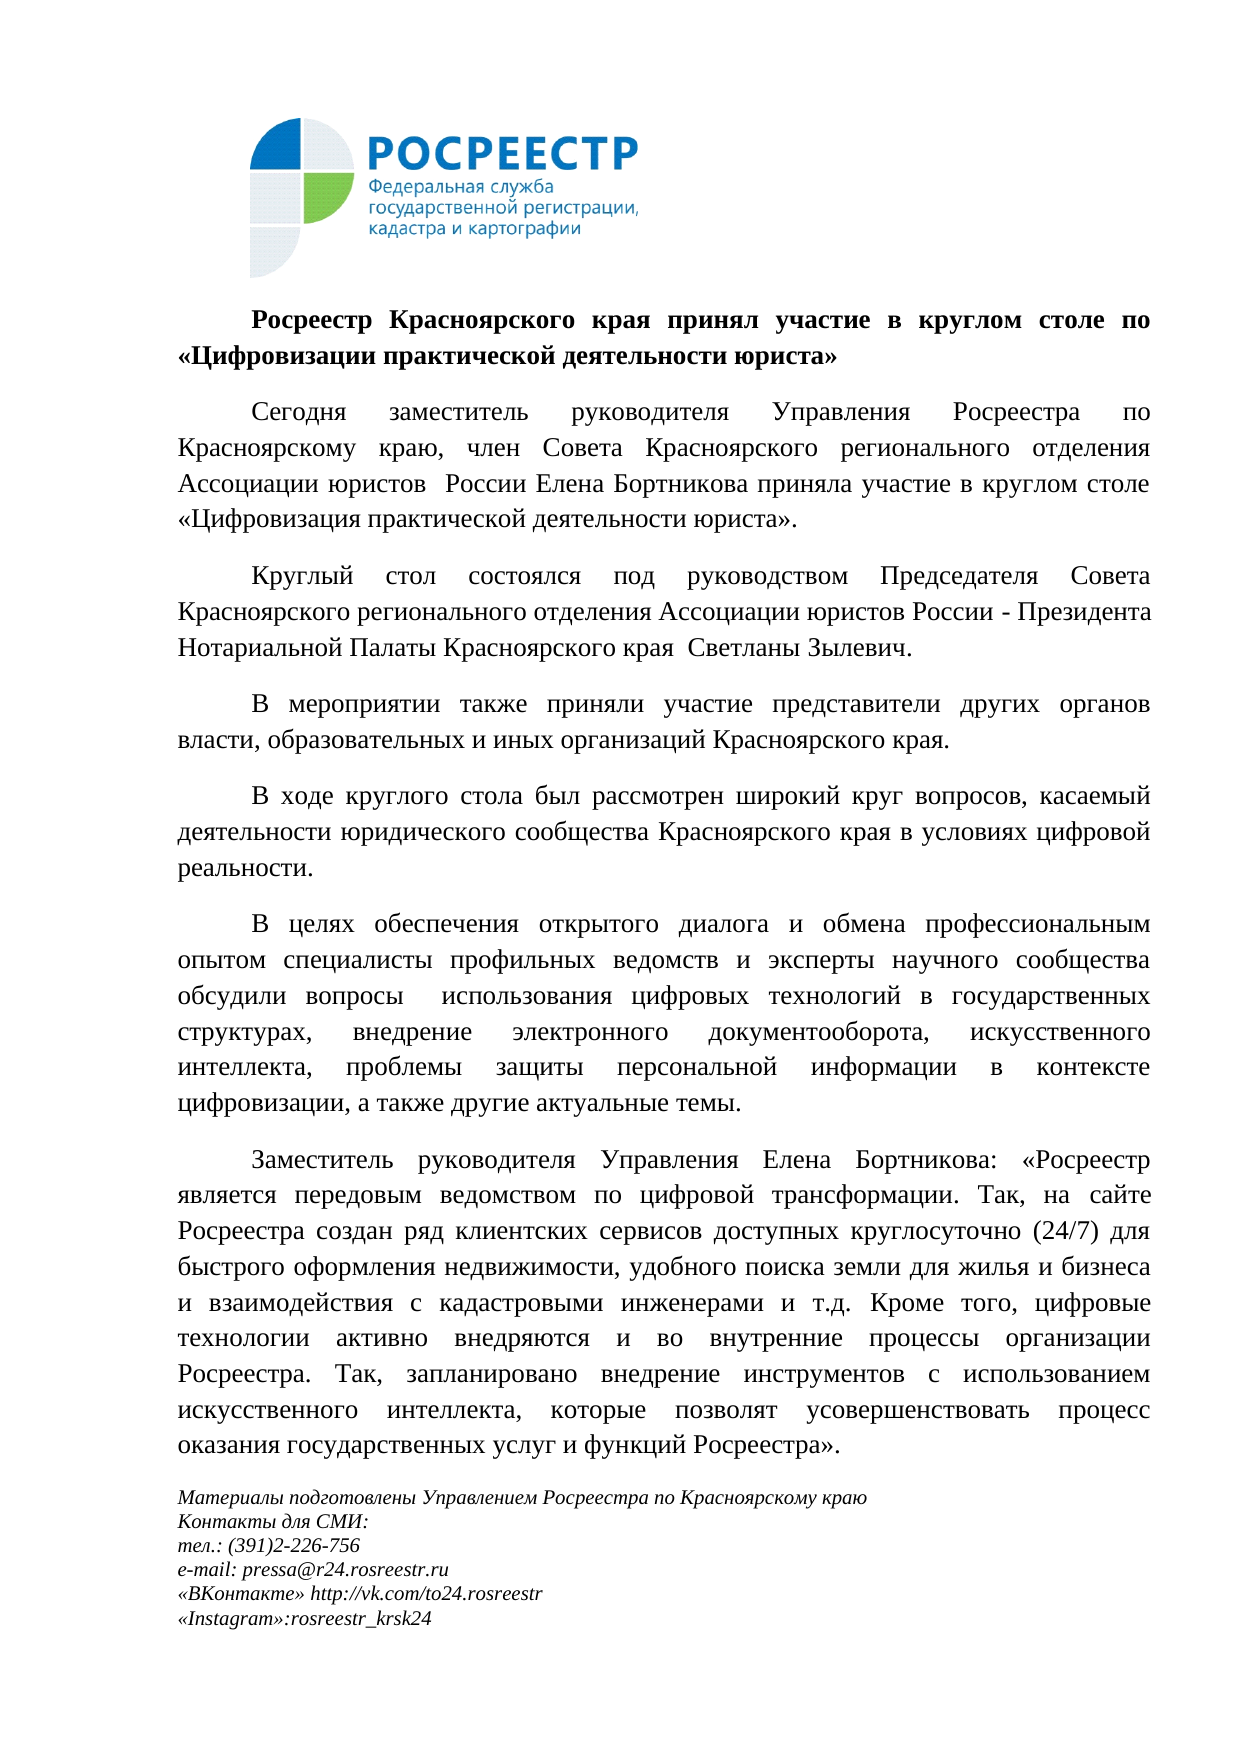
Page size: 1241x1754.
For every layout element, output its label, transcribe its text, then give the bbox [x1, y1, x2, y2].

text е-mail: pressa@r24.rosreestr.ru [177, 1557, 1152, 1581]
text Росреестр Красноярского края принял участие в круглом столе по «Цифровизации практической деятельности юриста» [177, 303, 1152, 370]
text В целях обеспечения открытого диалога и обмена профессиональным опытом специалисты профильных ведомств и эксперты научного сообщества обсудили вопросы использования цифровых технологий в государственных структурах, внедрение электронного документооборота, искусственного интеллекта, проблемы защиты персональной информации в контексте цифровизации, а также другие актуальные темы. [177, 907, 1152, 1117]
text Заместитель руководителя Управления Елена Бортникова: «Росреестр является передовым ведомством по цифровой трансформации. Так, на сайте Росреестра создан ряд клиентских сервисов доступных круглосуточно (24/7) для быстрого оформления недвижимости, удобного поиска земли для жилья и бизнеса и взаимодействия с кадастровыми инженерами и т.д. Кроме того, цифровые технологии активно внедряются и во внутренние процессы организации Росреестра. Так, запланировано внедрение инструментов с использованием искусственного интеллекта, которые позволят усовершенствовать процесс оказания государственных услуг и функций Росреестра». [177, 1281, 1152, 1460]
text Контакты для СМИ: [177, 1509, 1152, 1533]
text «Instagram»:rosreestr_krsk24 [177, 1605, 1152, 1629]
text В ходе круглого стола был рассмотрен широкий круг вопросов, касаемый деятельности юридического сообщества Красноярского края в условиях цифровой реальности. [177, 779, 1152, 882]
text В мероприятии также приняли участие представители других органов власти, образовательных и иных организаций Красноярского края. [177, 687, 1152, 754]
text Круглый стол состоялся под руководством Председателя Совета Красноярского регионального отделения Ассоциации юристов России - Президента Нотариальной Палаты Красноярского края Светланы Зылевич. [177, 559, 1152, 662]
text «ВКонтакте» http://vk.com/to24.rosreestr [177, 1581, 1152, 1605]
text Материалы подготовлены Управлением Росреестра по Красноярскому краю [177, 1485, 1152, 1509]
picture [250, 118, 638, 278]
text Сегодня заместитель руководителя Управления Росреестра по Красноярскому краю, член Совета Красноярского регионального отделения Ассоциации юристов России Елена Бортникова приняла участие в круглом столе «Цифровизация практической деятельности юриста». [177, 395, 1152, 534]
text тел.: (391)2-226-756 [177, 1533, 1152, 1557]
text Заместитель руководителя Управления Елена Бортникова: «Росреестр является передовым ведомством по цифровой трансформации. Так, на сайте Росреестра создан ряд клиентских сервисов доступных круглосуточно (24/7) для быстрого оформления недвижимости, удобного поиска земли для жилья и бизнеса и взаимодействия с кадастровыми инженерами и т.д. Кроме того, цифровые технологии активно внедряются и во внутренние процессы организации Росреестра. Так, запланировано внедрение инструментов с использованием искусственного интеллекта, которые позволят усовершенствовать процесс оказания государственных услуг и функций Росреестра». [177, 1143, 1152, 1214]
